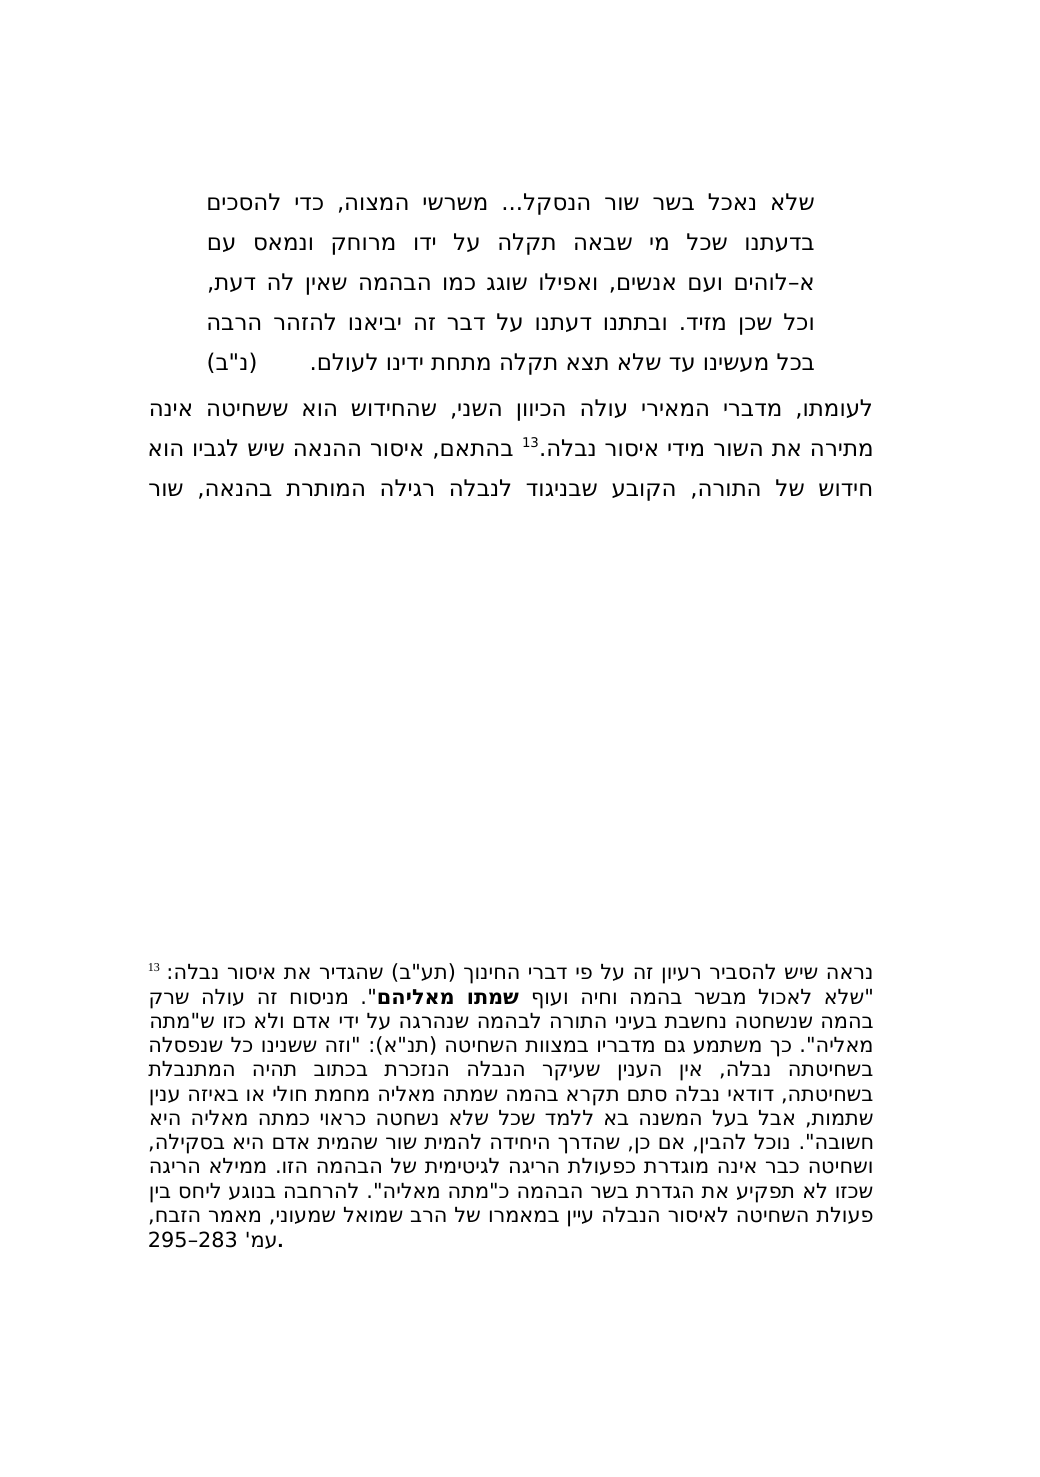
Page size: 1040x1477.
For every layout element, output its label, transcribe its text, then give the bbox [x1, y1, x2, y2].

text שלא נאכל בשר שור הנסקל... משרשי המצוה, כדי להסכים בדעתנו שכל מי שבאה תקלה על ידו מרוחק ונמאס עם א–לוהים ועם אנשים, ואפילו שוגג כמו הבהמה שאין לה דעת, וכל שכן מזיד. ובתתנו דעתנו על דבר זה יביאנו להזהר הרבה בכל מעשינו עד שלא תצא תקלה מתחת ידינו לעולם. (נ"ב) [206, 189, 816, 376]
text לעומתו, מדברי המאירי עולה הכיוון השני, שהחידוש הוא ששחיטה אינה מתירה את השור מידי איסור נבלה. בהתאם, איסור ההנאה שיש לגביו הוא חידוש של התורה, הקובע שבניגוד לנבלה רגילה המותרת בהנאה, שור הנסקל הוא נבלה שחל לגביה גם איסור הנאה. זאת בדומה לשאר איסורי אכילה שמתלווה אליהם גם איסור הנאה לשיטת ר' אבהו: [148, 395, 874, 542]
